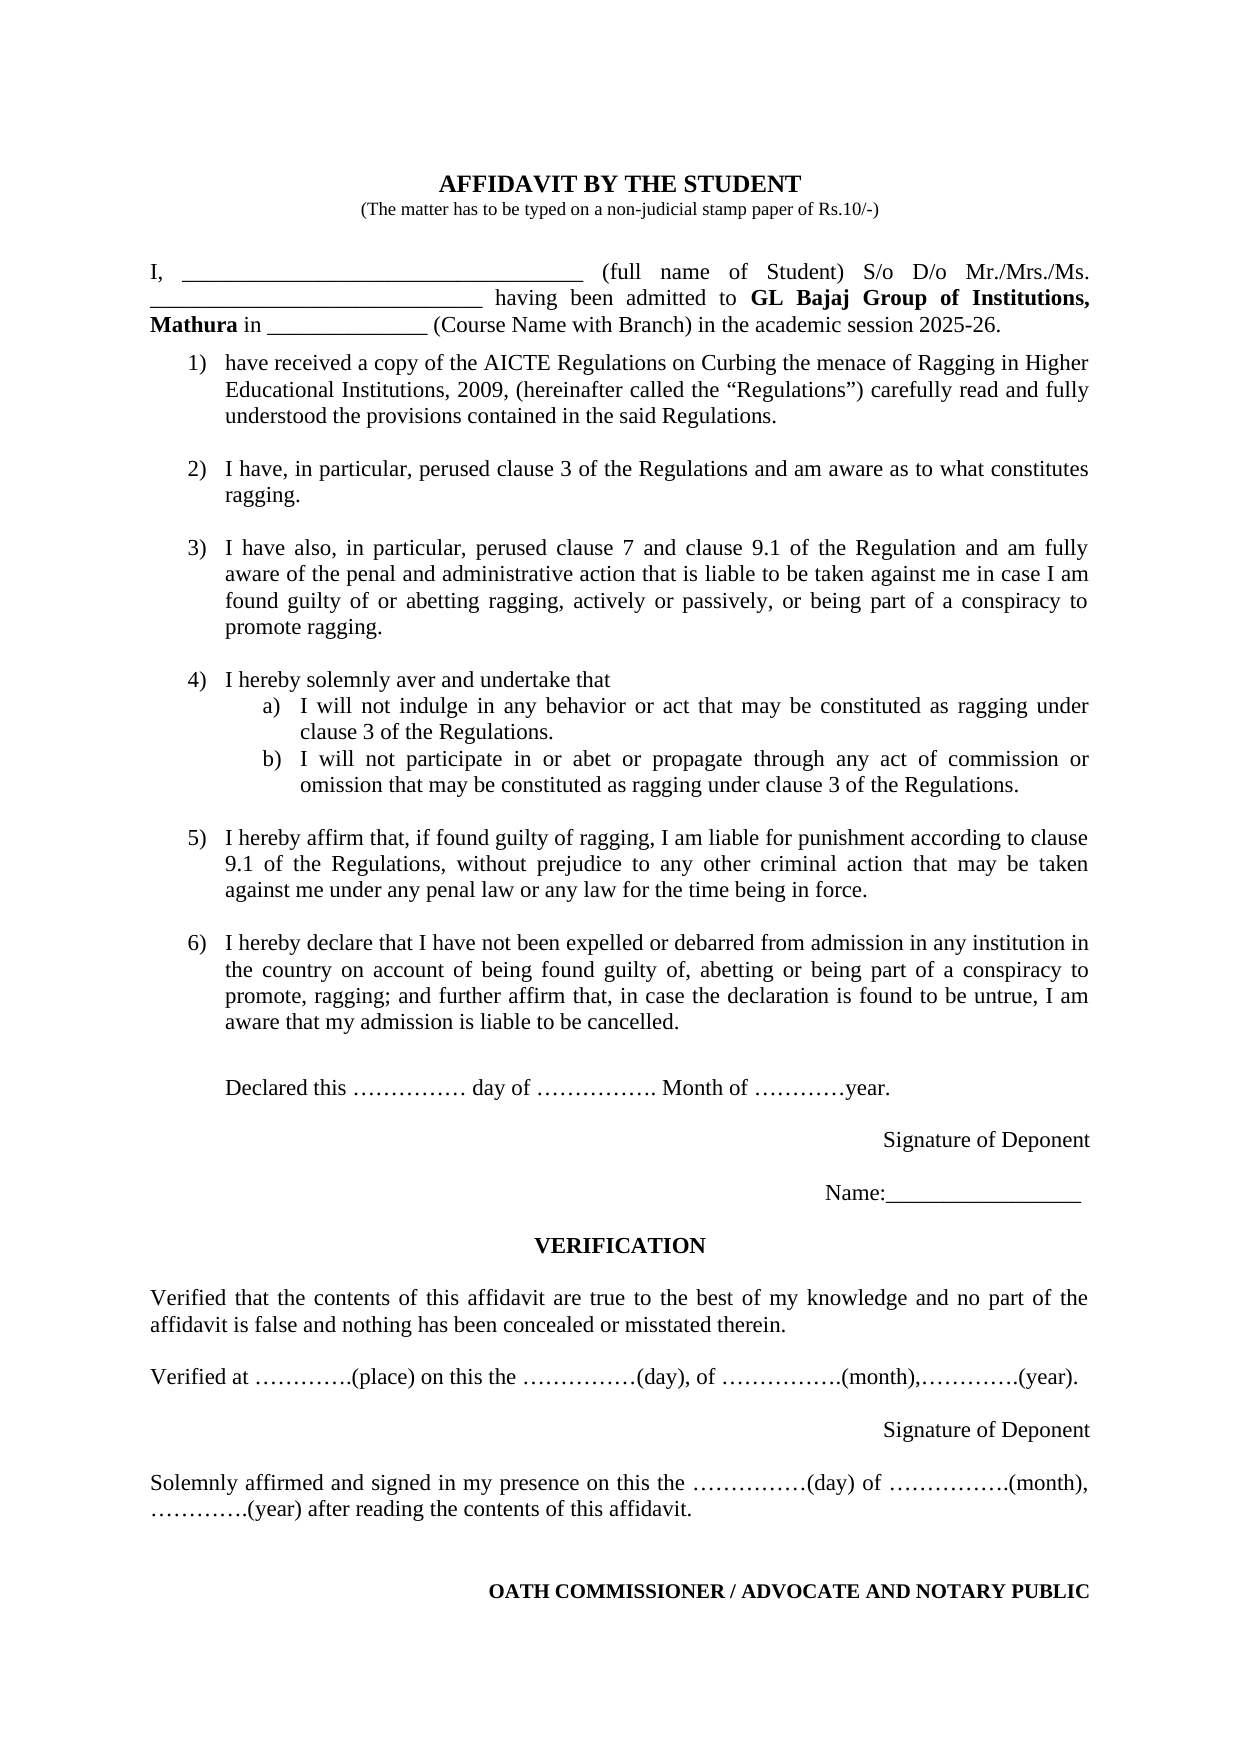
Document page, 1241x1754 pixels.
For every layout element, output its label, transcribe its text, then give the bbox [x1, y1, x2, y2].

list I hereby solemnly aver and undertake that [187, 666, 1090, 692]
text Signature of Deponent [150, 1416, 1090, 1442]
text AFFIDAVIT BY THE STUDENT [150, 169, 1090, 197]
text Verified that the contents of this affidavit are true to the best of my knowledge and no part of the affidavit is false and nothing has been concealed or misstated therein. [150, 1284, 1090, 1337]
list I have, in particular, perused clause 3 of the Regulations and am aware as to what constitutes ragging. [187, 455, 1090, 508]
list have received a copy of the AICTE Regulations on Curbing the menace of Ragging in Higher Educational Institutions, 2009, (hereinafter called the “Regulations”) carefully read and fully understood the provisions contained in the said Regulations. [187, 349, 1090, 428]
text VERIFICATION [150, 1232, 1090, 1258]
text Declared this …………… day of ……………. Month of …………year. [150, 1073, 1090, 1100]
text Name:_________________ [825, 1179, 1090, 1205]
text Verified at ………….(place) on this the ……………(day), of …………….(month),………….(year). [150, 1363, 1090, 1390]
list I have also, in particular, perused clause 7 and clause 9.1 of the Regulation and am fully aware of the penal and administrative action that is liable to be taken against me in case I am found guilty of or abetting ragging, actively or passively, or being part of a conspiracy to promote ragging. [187, 534, 1090, 639]
text Signature of Deponent [150, 1126, 1090, 1153]
list I hereby affirm that, if found guilty of ragging, I am liable for punishment according to clause 9.1 of the Regulations, without prejudice to any other criminal action that may be taken against me under any penal law or any law for the time being in force. [187, 824, 1090, 903]
list I will not indulge in any behavior or act that may be constituted as ragging under clause 3 of the Regulations. [262, 692, 1090, 745]
list I hereby declare that I have not been expelled or debarred from admission in any institution in the country on account of being found guilty of, abetting or being part of a conspiracy to promote, ragging; and further affirm that, in case the declaration is found to be untrue, I am aware that my admission is liable to be cancelled. [187, 929, 1090, 1035]
text I, ___________________________________ (full name of Student) S/o D/o Mr./Mrs./Ms. _____________________________ having been admitted to GL Bajaj Group of Institutions, Mathura in ______________ (Course Name with Branch) in the academic session 2025-26. [150, 258, 1090, 337]
text OATH COMMISSIONER / ADVOCATE AND NOTARY PUBLIC [150, 1579, 1090, 1603]
list I will not participate in or abet or propagate through any act of commission or omission that may be constituted as ragging under clause 3 of the Regulations. [262, 745, 1090, 797]
text (The matter has to be typed on a non-judicial stamp paper of Rs.10/-) [150, 197, 1090, 219]
text Solemnly affirmed and signed in my presence on this the ……………(day) of …………….(month),………….(year) after reading the contents of this affidavit. [150, 1469, 1090, 1522]
